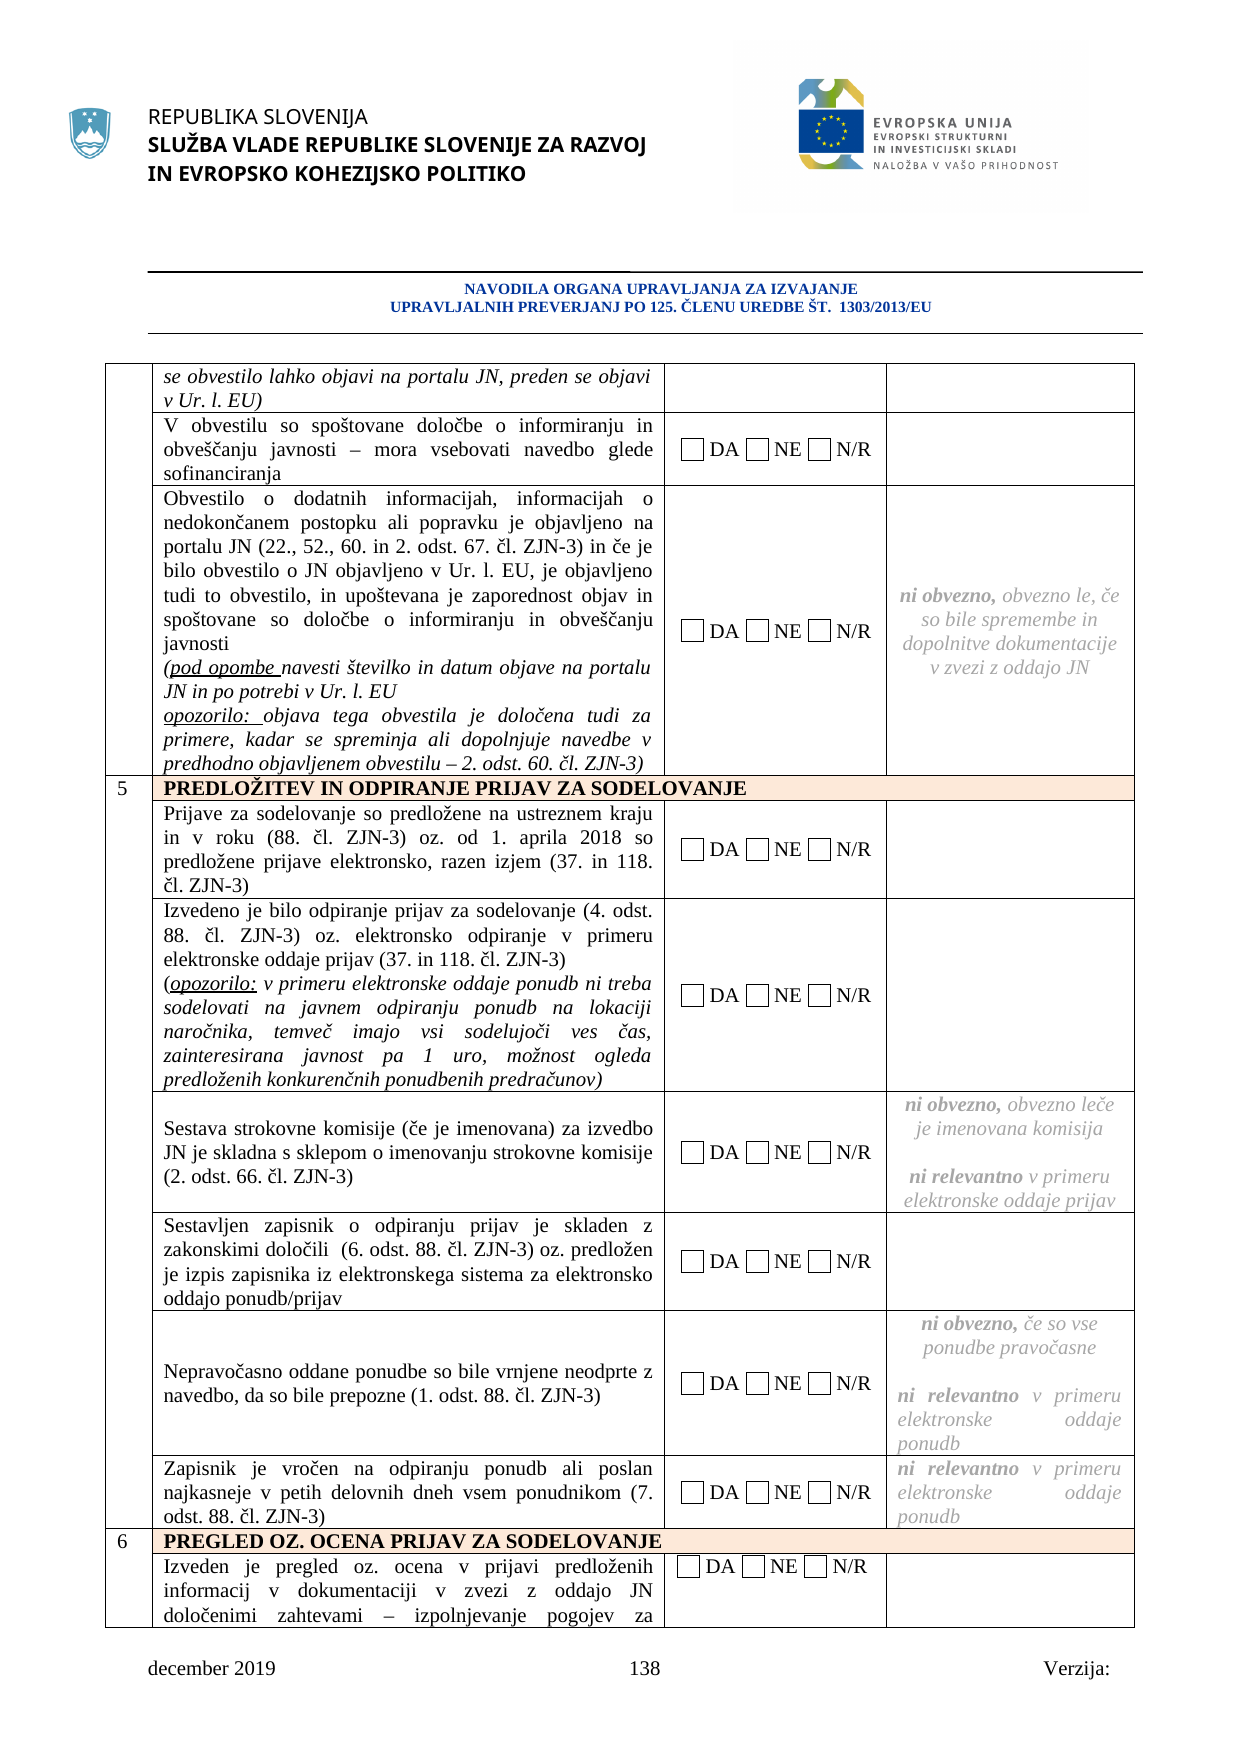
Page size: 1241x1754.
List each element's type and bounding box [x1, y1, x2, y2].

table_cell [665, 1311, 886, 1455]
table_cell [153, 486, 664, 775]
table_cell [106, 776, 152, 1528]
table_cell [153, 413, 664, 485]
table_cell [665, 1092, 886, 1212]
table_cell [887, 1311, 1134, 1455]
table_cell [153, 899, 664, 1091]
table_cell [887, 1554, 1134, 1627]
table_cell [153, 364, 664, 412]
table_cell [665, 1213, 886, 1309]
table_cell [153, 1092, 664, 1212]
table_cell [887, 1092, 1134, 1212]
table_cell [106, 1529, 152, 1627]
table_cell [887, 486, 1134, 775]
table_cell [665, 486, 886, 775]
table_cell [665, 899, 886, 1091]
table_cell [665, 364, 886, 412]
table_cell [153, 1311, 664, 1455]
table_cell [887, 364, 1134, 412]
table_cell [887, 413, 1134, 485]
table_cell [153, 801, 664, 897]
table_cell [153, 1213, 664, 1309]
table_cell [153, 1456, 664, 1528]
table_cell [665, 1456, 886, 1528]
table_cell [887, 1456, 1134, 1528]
picture [63, 102, 114, 159]
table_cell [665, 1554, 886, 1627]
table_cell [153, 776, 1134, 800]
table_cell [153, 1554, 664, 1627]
picture [732, 40, 1089, 213]
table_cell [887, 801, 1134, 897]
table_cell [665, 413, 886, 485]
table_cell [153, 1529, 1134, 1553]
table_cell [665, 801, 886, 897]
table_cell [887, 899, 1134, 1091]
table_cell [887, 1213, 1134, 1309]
